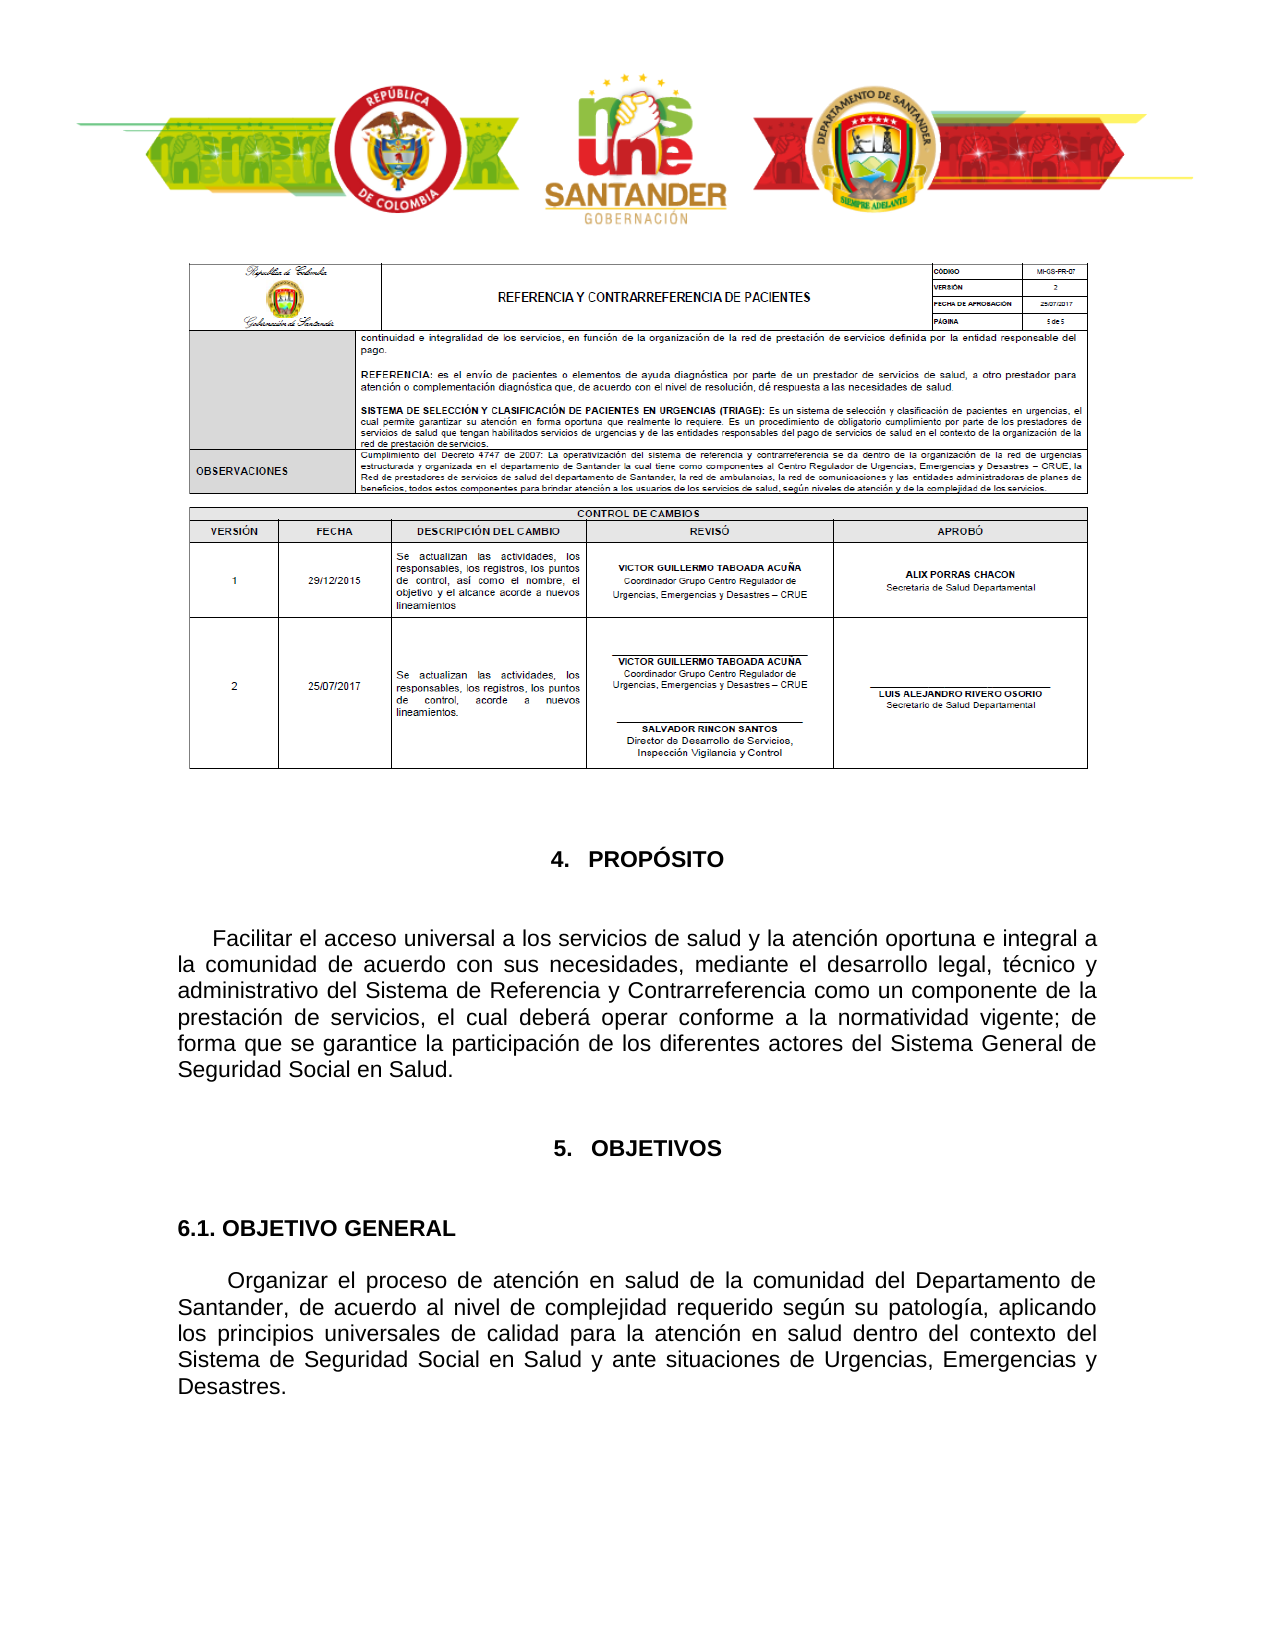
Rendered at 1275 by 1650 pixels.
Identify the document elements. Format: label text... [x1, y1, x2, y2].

text 6.1. OBJETIVO GENERAL [177, 1214, 1098, 1241]
picture [74, 66, 1194, 230]
list PROPÓSITO [177, 846, 1098, 872]
text Organizar el proceso de atención en salud de la comunidad del Departamento de Santander, de acuerdo al nivel de complejidad requerido según su patología, aplicando los principios universales de calidad para la atención en salud dentro del contexto del Sistema de Seguridad Social en Salud y ante situaciones de Urgencias, Emergencias y Desastres. [177, 1267, 1098, 1399]
list OBJETIVOS [177, 1135, 1098, 1162]
text Facilitar el acceso universal a los servicios de salud y la atención oportuna e integral a la comunidad de acuerdo con sus necesidades, mediante el desarrollo legal, técnico y administrativo del Sistema de Referencia y Contrarreferencia como un componente de la prestación de servicios, el cual deberá operar conforme a la normatividad vigente; de forma que se garantice la participación de los diferentes actores del Sistema General de Seguridad Social en Salud. [177, 924, 1098, 1083]
